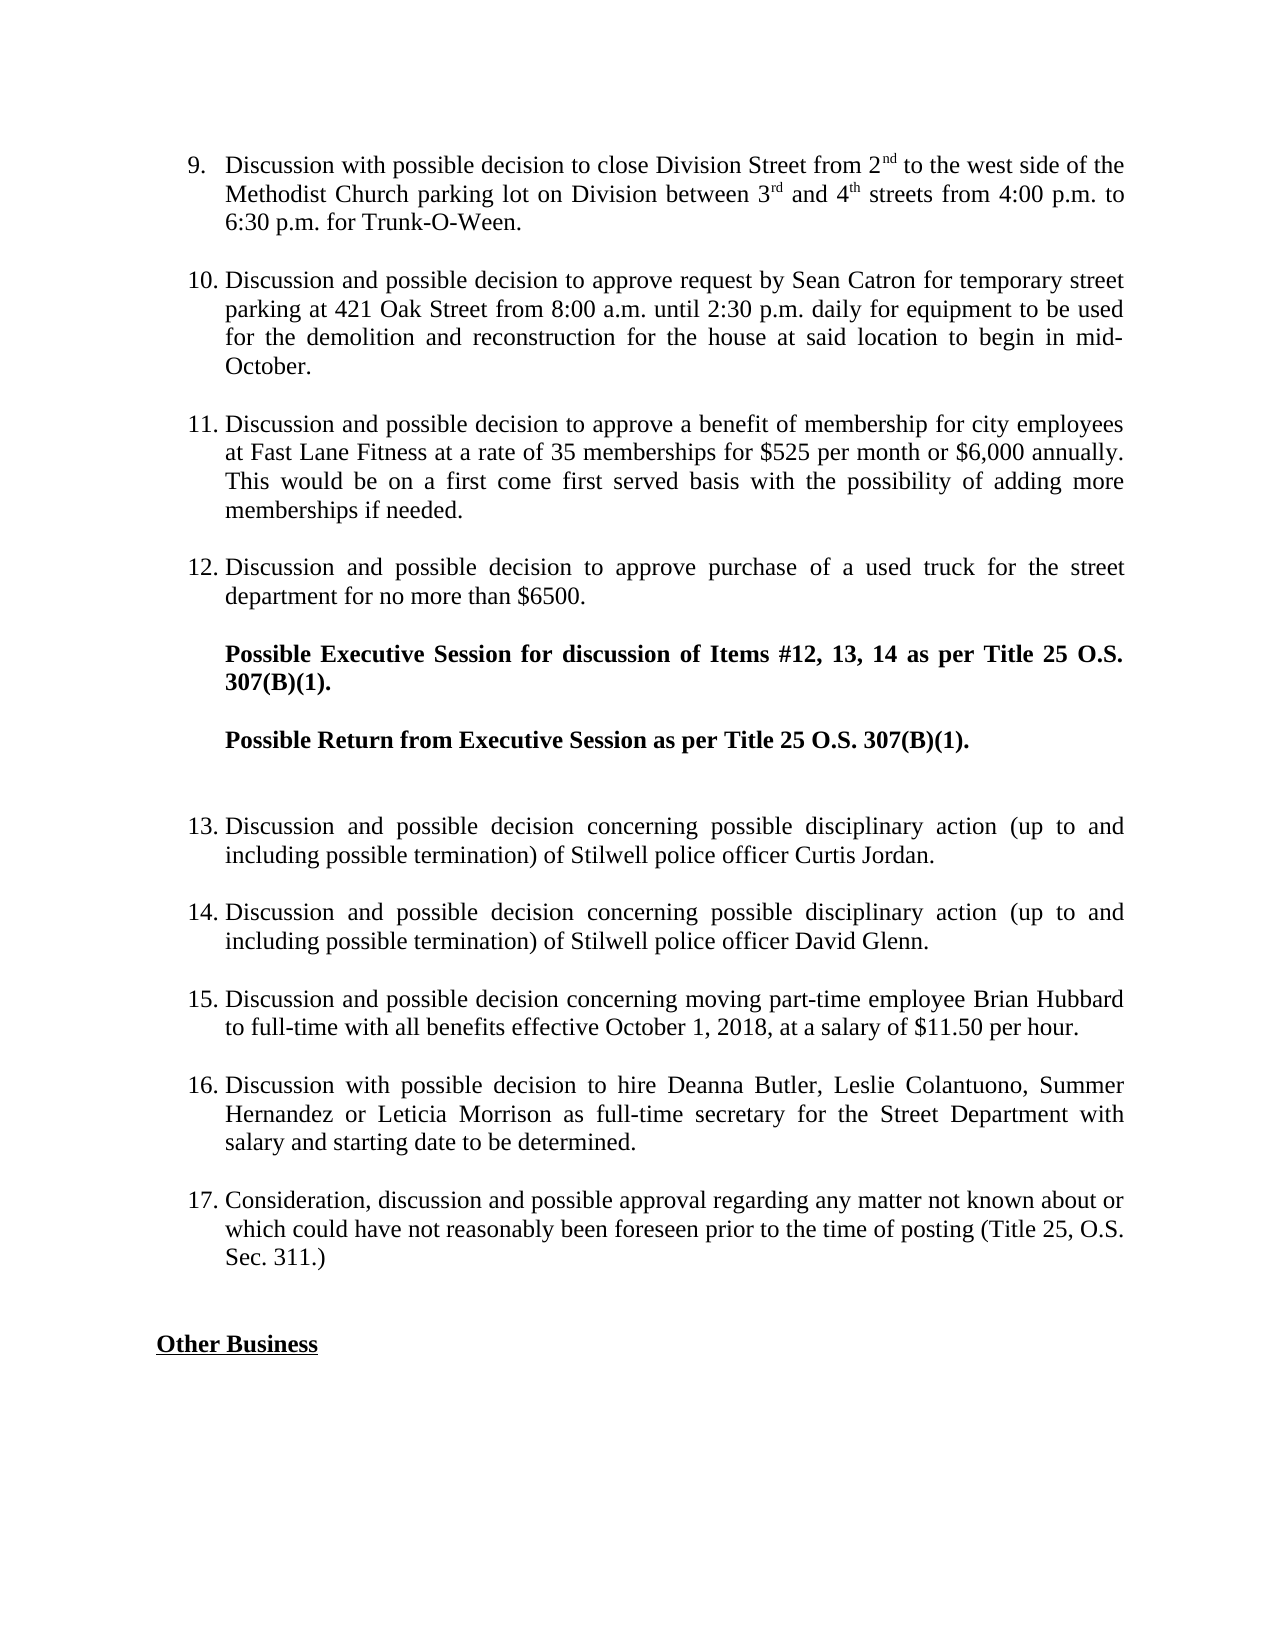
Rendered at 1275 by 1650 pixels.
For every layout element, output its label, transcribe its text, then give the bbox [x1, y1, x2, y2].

list Discussion and possible decision to approve a benefit of membership for city employees at Fast Lane Fitness at a rate of 35 memberships for $525 per month or $6,000 annually. This would be on a first come first served basis with the possibility of adding more memberships if needed. [187, 409, 1125, 524]
list Possible Executive Session for discussion of Items #12, 13, 14 as per Title 25 O.S. 307(B)(1). [225, 639, 1125, 696]
list Discussion with possible decision to close Division Street from 2nd to the west side of the Methodist Church parking lot on Division between 3rd and 4th streets from 4:00 p.m. to 6:30 p.m. for Trunk-O-Ween. [187, 150, 1125, 236]
list Possible Return from Executive Session as per Title 25 O.S. 307(B)(1). [225, 725, 1125, 754]
text Other Business [150, 1329, 1125, 1357]
list Discussion and possible decision to approve request by Sean Catron for temporary street parking at 421 Oak Street from 8:00 a.m. until 2:30 p.m. daily for equipment to be used for the demolition and reconstruction for the house at said location to begin in mid-October. [187, 265, 1125, 380]
list Consideration, discussion and possible approval regarding any matter not known about or which could have not reasonably been foreseen prior to the time of posting (Title 25, O.S. Sec. 311.) [187, 1185, 1125, 1271]
list Discussion and possible decision concerning possible disciplinary action (up to and including possible termination) of Stilwell police officer David Glenn. [187, 897, 1125, 955]
list Discussion with possible decision to hire Deanna Butler, Leslie Colantuono, Summer Hernandez or Leticia Morrison as full-time secretary for the Street Department with salary and starting date to be determined. [187, 1070, 1125, 1156]
list Discussion and possible decision to approve purchase of a used truck for the street department for no more than $6500. [187, 552, 1125, 610]
list Discussion and possible decision concerning possible disciplinary action (up to and including possible termination) of Stilwell police officer Curtis Jordan. [187, 811, 1125, 869]
list Discussion and possible decision concerning moving part-time employee Brian Hubbard to full-time with all benefits effective October 1, 2018, at a salary of $11.50 per hour. [187, 984, 1125, 1041]
